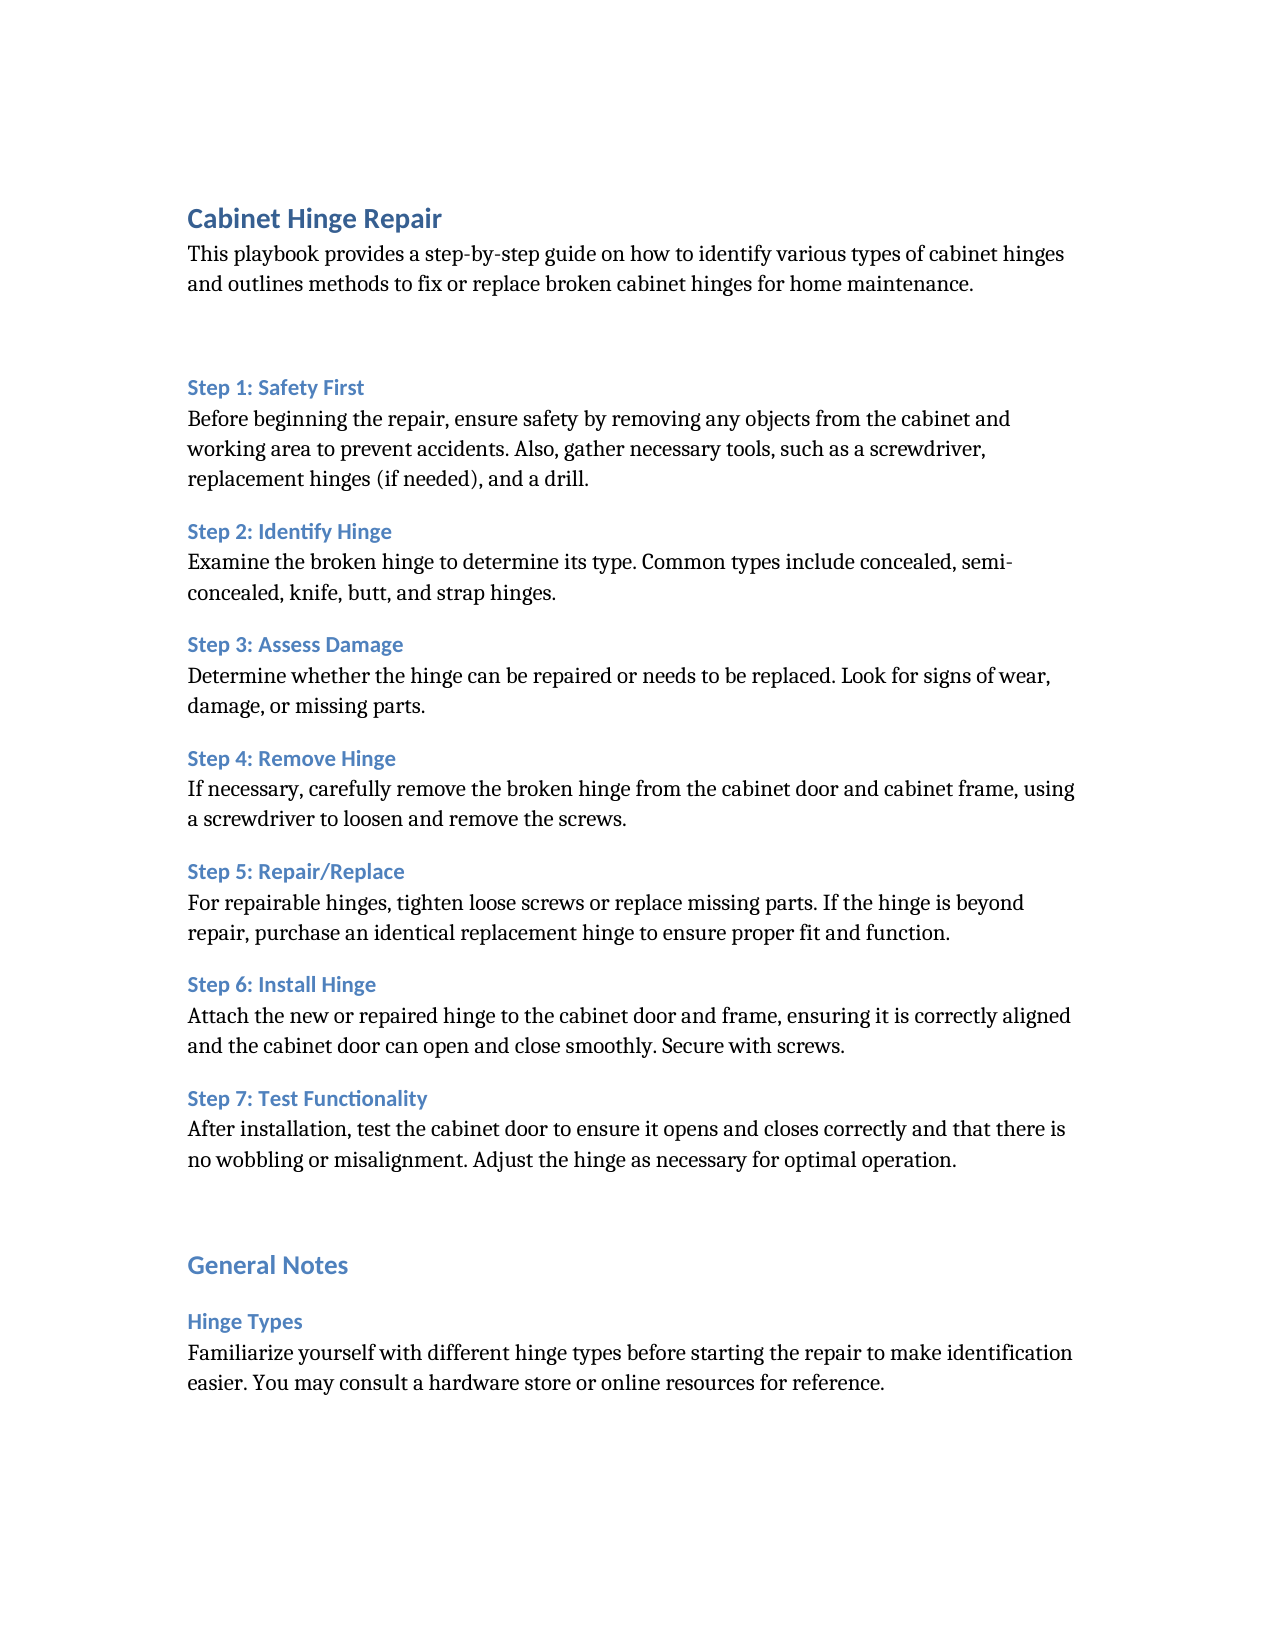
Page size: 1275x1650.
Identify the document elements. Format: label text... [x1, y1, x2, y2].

subtitle Step 2: Identify Hinge [187, 517, 1087, 545]
text For repairable hinges, tighten loose screws or replace missing parts. If the hinge is beyond repair, purchase an identical replacement hinge to ensure proper fit and function. [187, 889, 1087, 946]
text Determine whether the hinge can be repaired or needs to be replaced. Look for signs of wear, damage, or missing parts. [187, 662, 1087, 719]
text This playbook provides a step-by-step guide on how to identify various types of cabinet hinges and outlines methods to fix or replace broken cabinet hinges for home maintenance. [187, 241, 1087, 297]
subtitle General Notes [187, 1248, 1087, 1282]
subtitle Step 1: Safety First [187, 373, 1087, 401]
text Attach the new or repaired hinge to the cabinet door and frame, ensuring it is correctly aligned and the cabinet door can open and close smoothly. Secure with screws. [187, 1003, 1087, 1059]
subtitle Step 7: Test Functionality [187, 1084, 1087, 1112]
text Examine the broken hinge to determine its type. Common types include concealed, semi-concealed, knife, butt, and strap hinges. [187, 549, 1087, 606]
text If necessary, carefully remove the broken hinge from the cabinet door and cabinet frame, using a screwdriver to loosen and remove the screws. [187, 776, 1087, 832]
subtitle Step 4: Remove Hinge [187, 744, 1087, 772]
subtitle Step 5: Repair/Replace [187, 857, 1087, 885]
text Before beginning the repair, ensure safety by removing any objects from the cabinet and working area to prevent accidents. Also, gather necessary tools, such as a screwdriver, replacement hinges (if needed), and a drill. [187, 405, 1087, 492]
subtitle Step 6: Install Hinge [187, 971, 1087, 999]
text After installation, test the cabinet door to ensure it opens and closes correctly and that there is no wobbling or misalignment. Adjust the hinge as necessary for optimal operation. [187, 1116, 1087, 1173]
subtitle Cabinet Hinge Repair [187, 200, 1087, 236]
text Familiarize yourself with different hinge types before starting the repair to make identification easier. You may consult a hardware store or online resources for reference. [187, 1339, 1087, 1396]
subtitle Step 3: Assess Damage [187, 630, 1087, 658]
subtitle Hinge Types [187, 1307, 1087, 1335]
